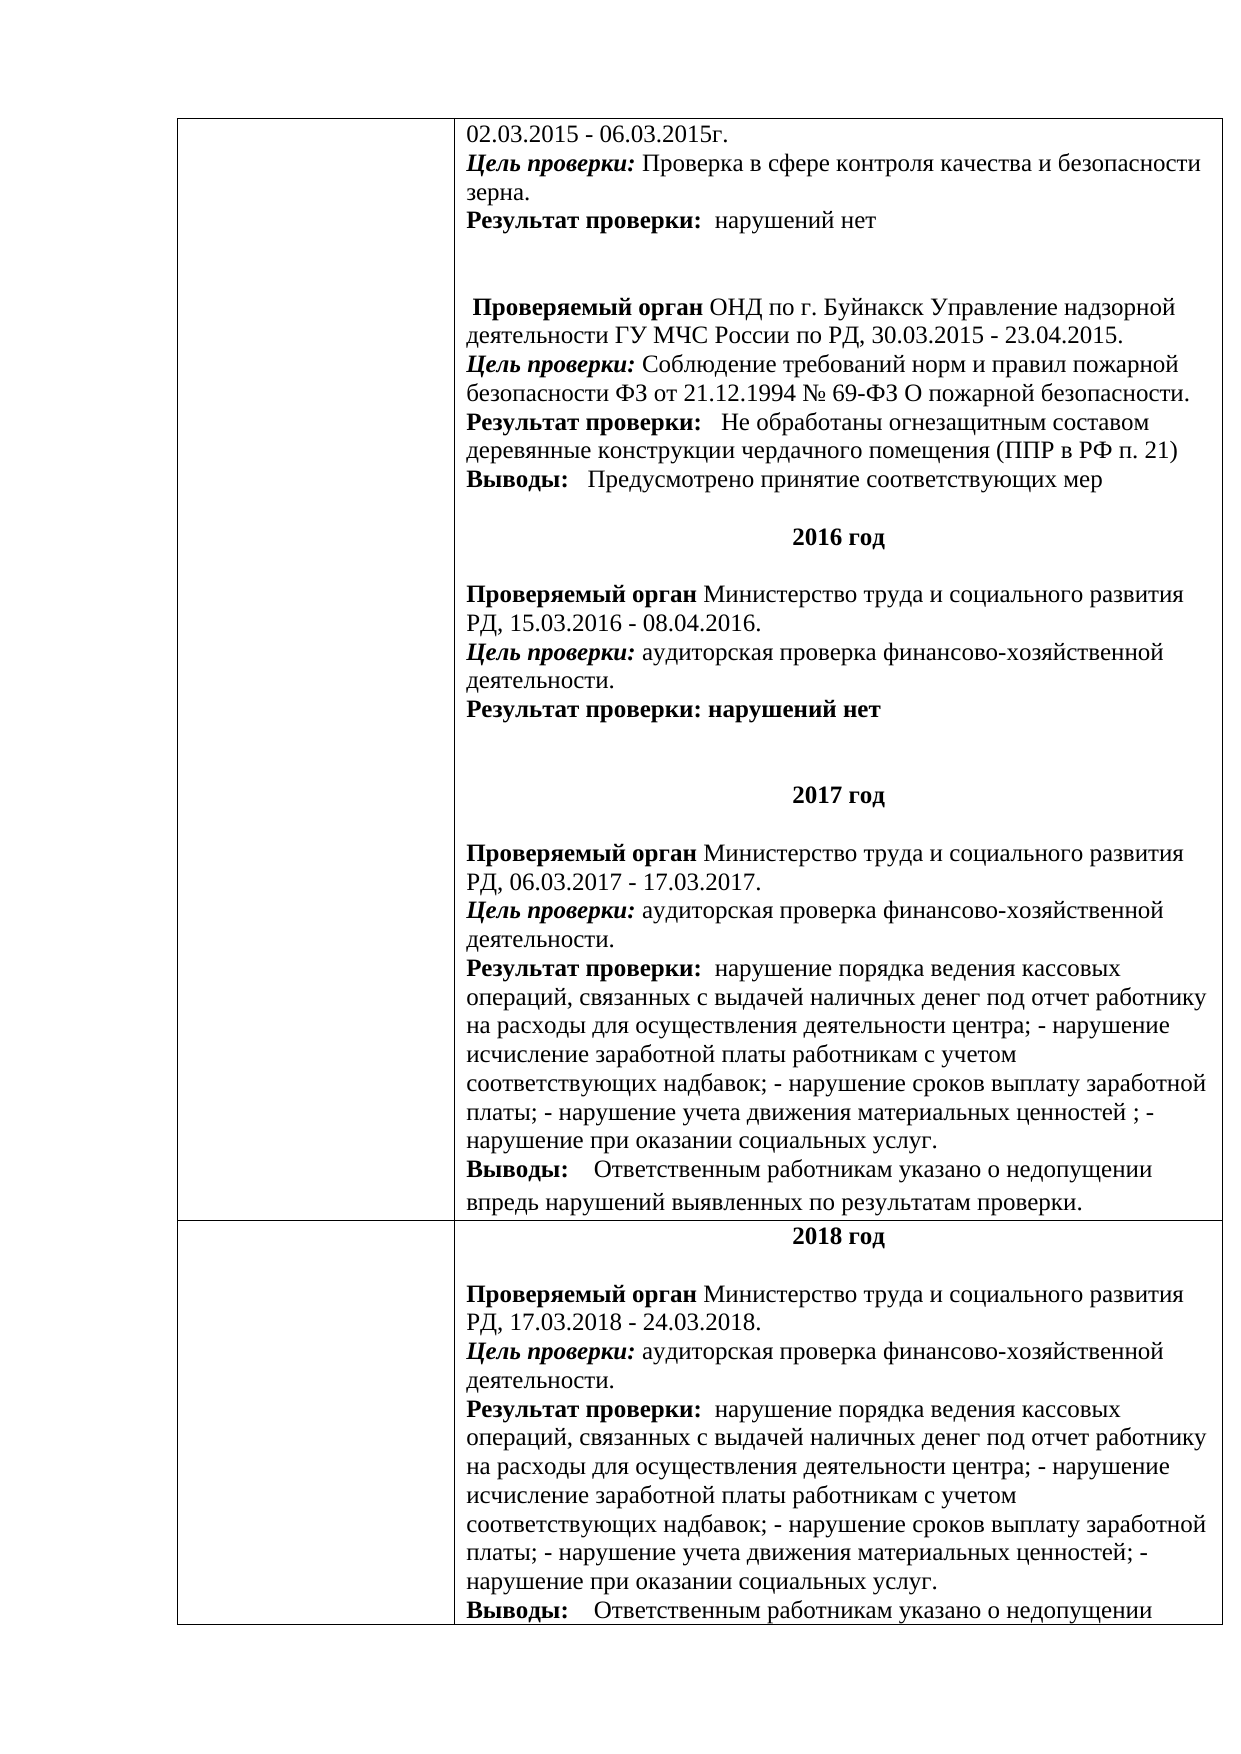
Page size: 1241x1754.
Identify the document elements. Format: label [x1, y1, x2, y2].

table_cell [178, 1221, 454, 1624]
table_cell [178, 119, 454, 1220]
table_cell [455, 119, 1222, 1220]
table_cell [455, 1221, 1222, 1624]
